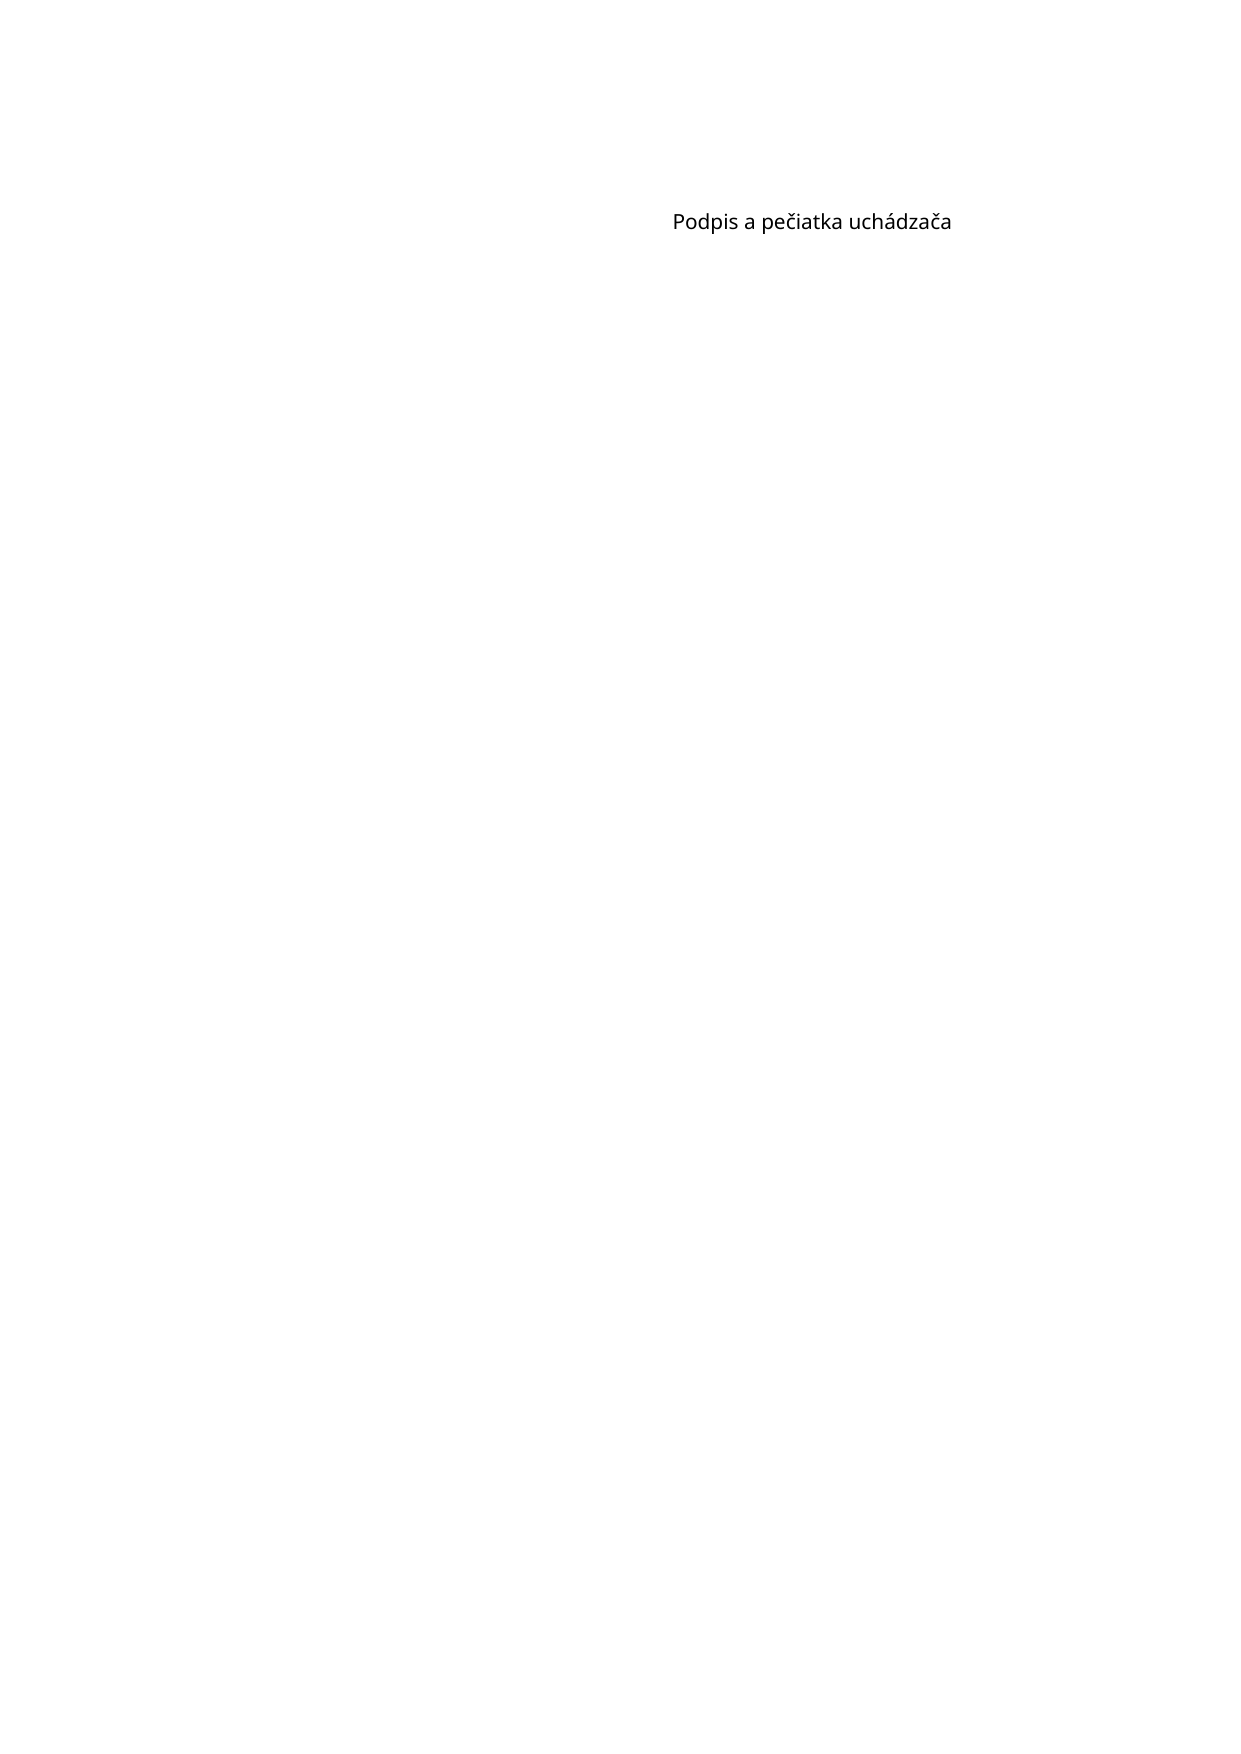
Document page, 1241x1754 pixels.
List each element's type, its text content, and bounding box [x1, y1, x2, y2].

text Podpis a pečiatka uchádzača [148, 207, 1093, 235]
